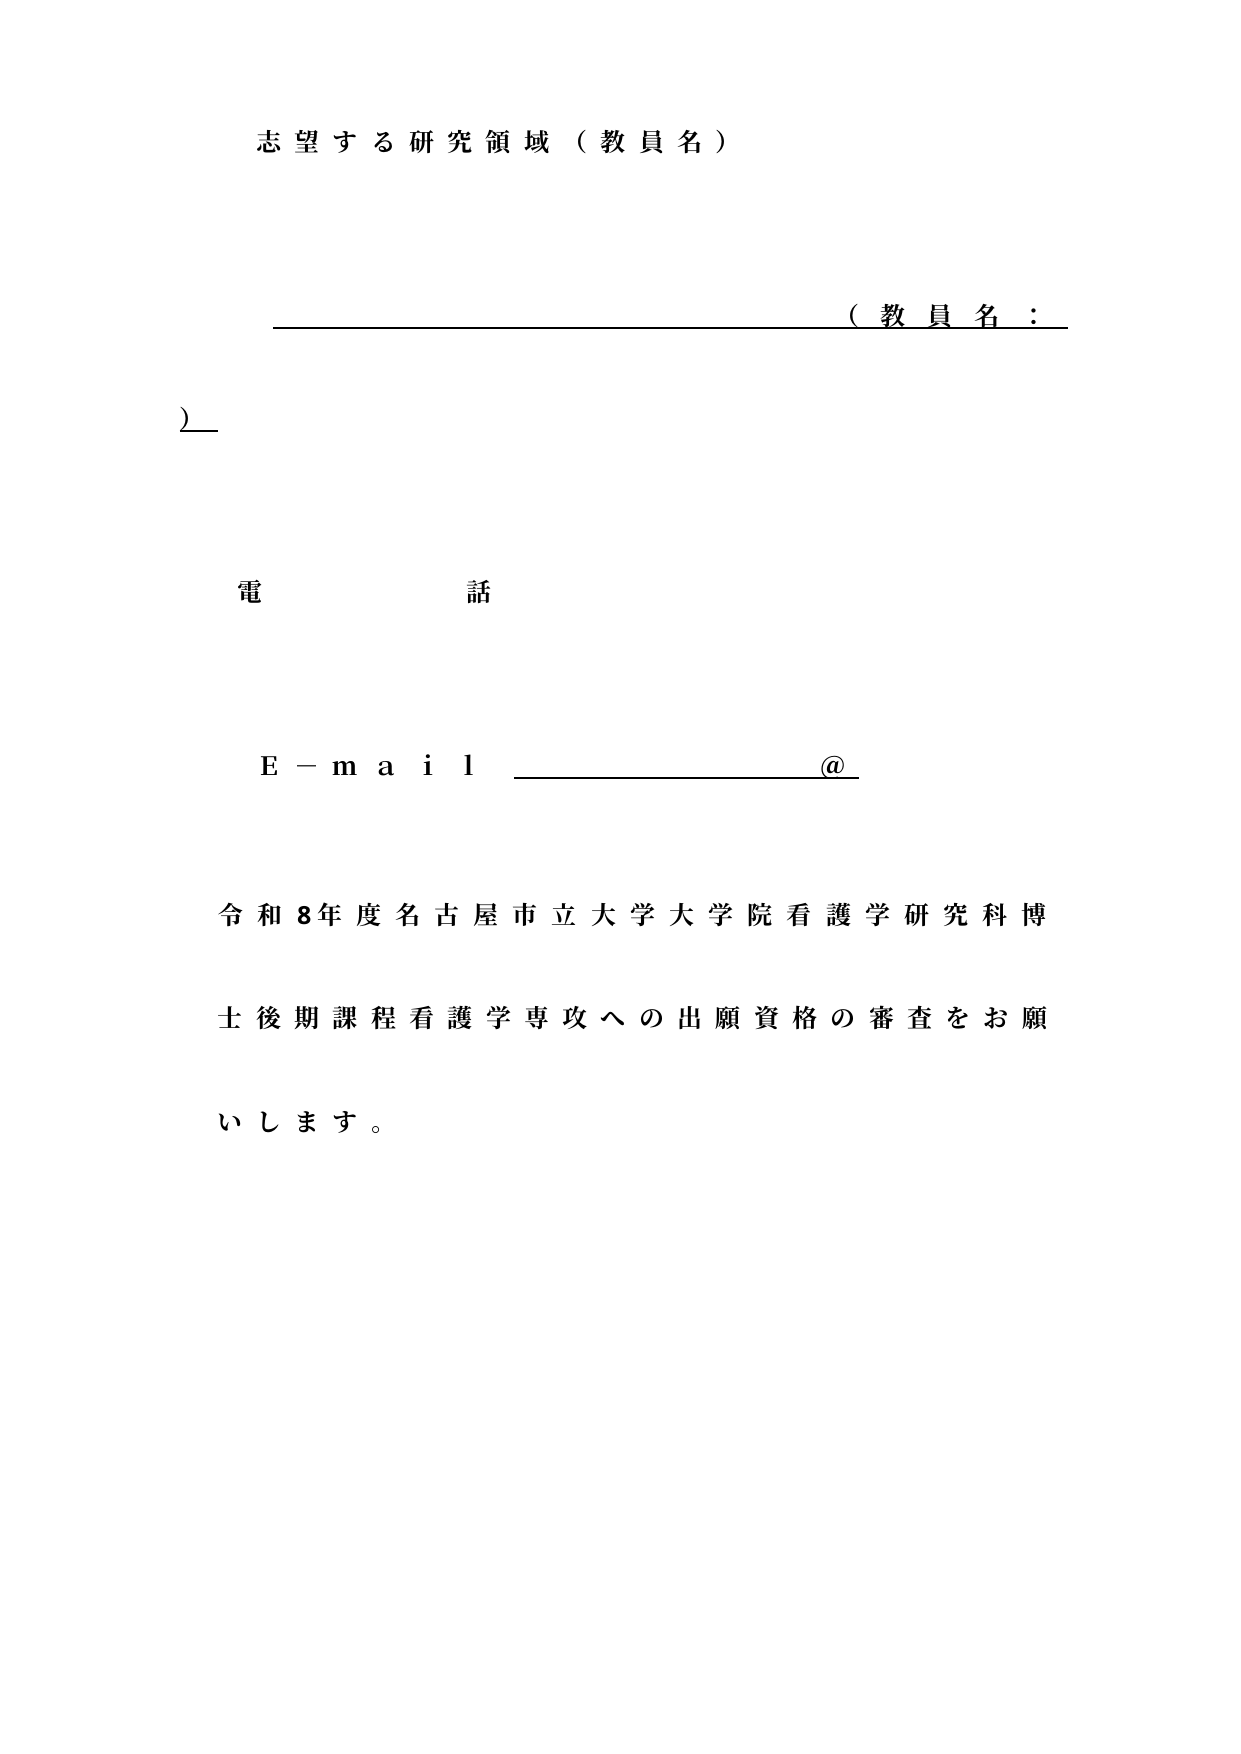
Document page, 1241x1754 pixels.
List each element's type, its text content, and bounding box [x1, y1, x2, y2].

text 令和8年度名古屋市立大学大学院看護学研究科博士後期課程看護学専攻への出願資格の審査をお願いします。 [179, 888, 1061, 1146]
text （教員名： ） [179, 288, 1061, 443]
text Ｅ－ｍａｉｌ ＠ [179, 738, 1061, 790]
text 志望する研究領域（教員名） [179, 115, 1061, 167]
text 電 話 [179, 565, 1061, 617]
